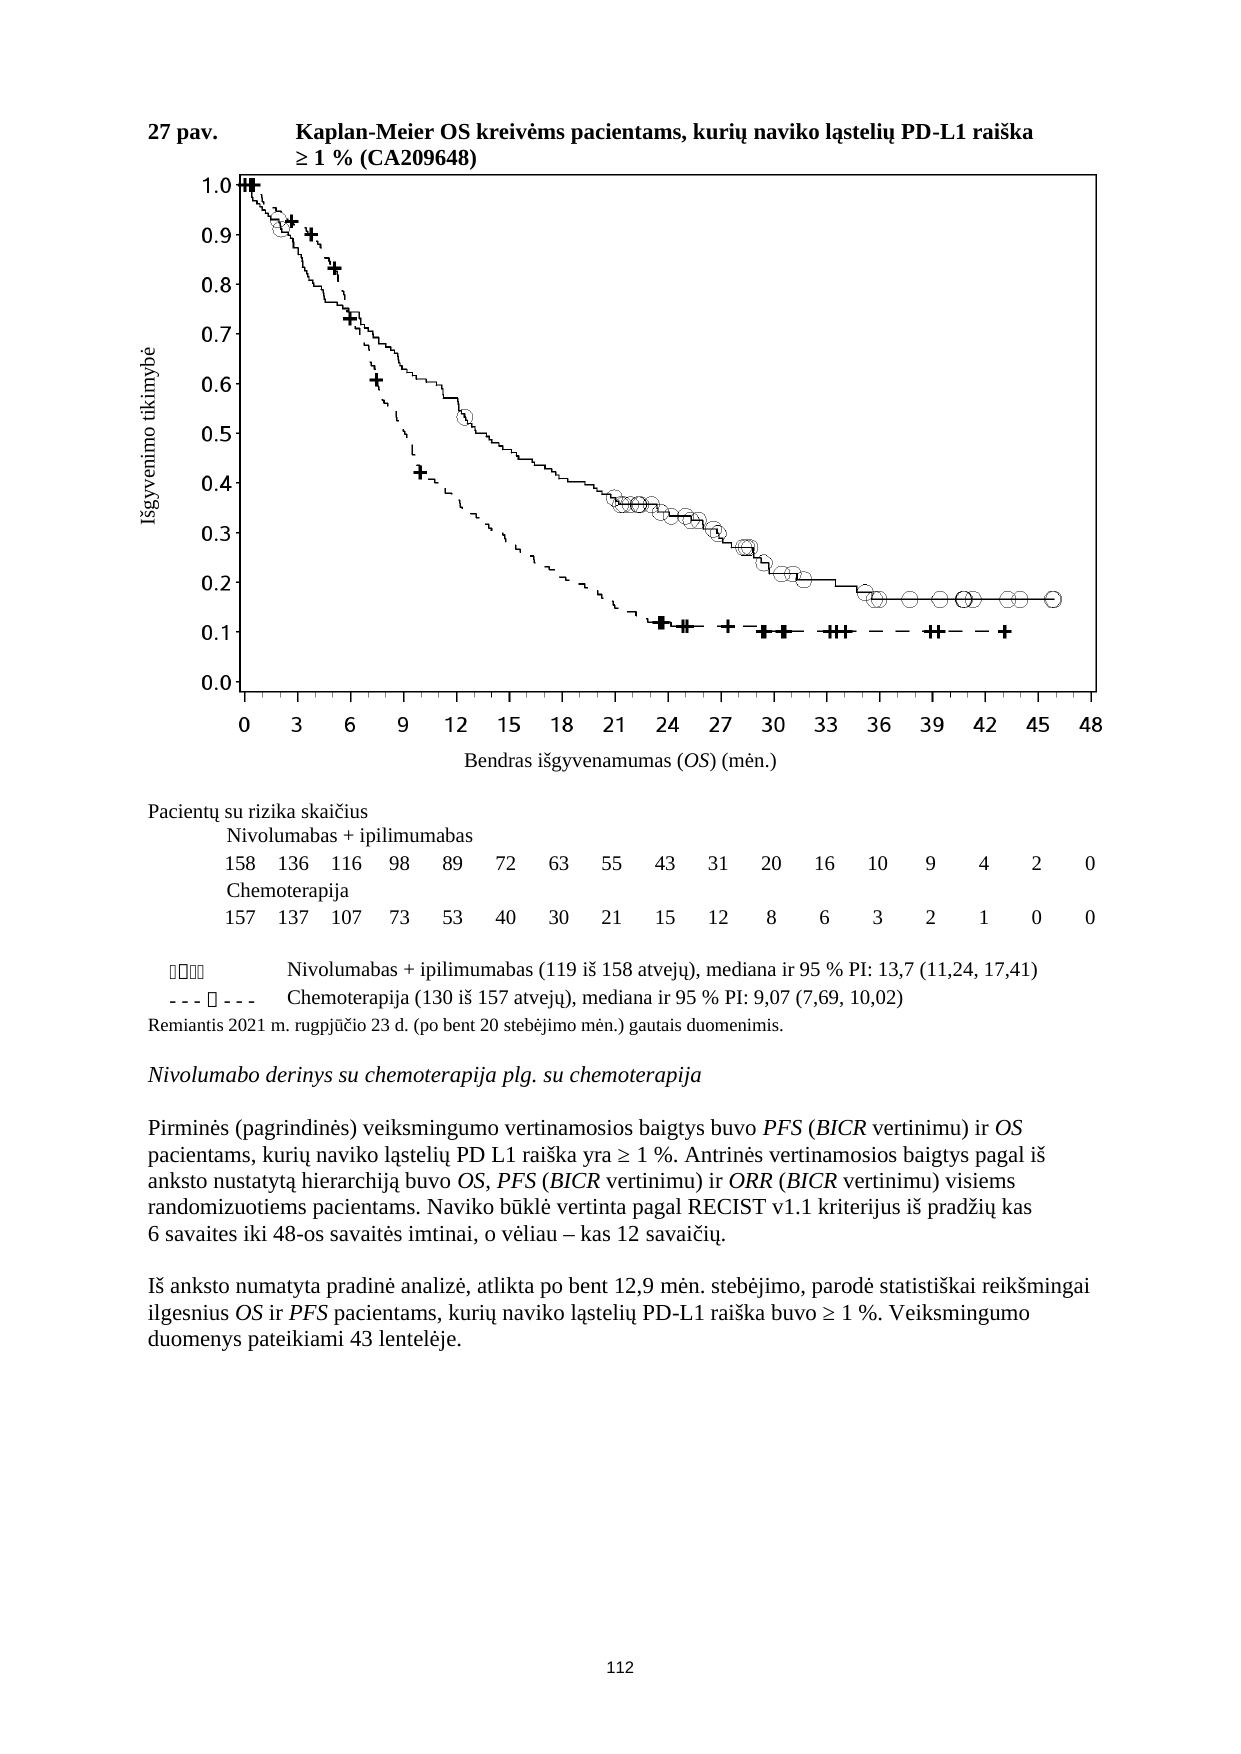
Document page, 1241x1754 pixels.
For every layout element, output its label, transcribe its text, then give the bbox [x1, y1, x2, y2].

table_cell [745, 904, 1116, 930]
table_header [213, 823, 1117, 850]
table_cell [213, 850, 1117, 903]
text Pirminės (pagrindinės) veiksmingumo vertinamosios baigtys buvo PFS (BICR vertinimu) ir OS pacientams, kurių naviko ląstelių PD L1 raiška yra ≥ 1 %. Antrinės vertinamosios baigtys pagal iš anksto nustatytą hierarchiją buvo OS, PFS (BICR vertinimu) ir ORR (BICR vertinimu) visiems randomizuotiems pacientams. Naviko būklė vertinta pagal RECIST v1.1 kriterijus iš pradžių kas 6 savaites iki 48-os savaitės imtinai, o vėliau – kas 12 savaičių. [148, 1114, 1092, 1246]
text Nivolumabo derinys su chemoterapija plg. su chemoterapija [148, 1062, 1092, 1088]
text Iš anksto numatyta pradinė analizė, atlikta po bent 12,9 mėn. stebėjimo, parodė statistiškai reikšmingai ilgesnius OS ir PFS pacientams, kurių naviko ląstelių PD-L1 raiška buvo ≥ 1 %. Veiksmingumo duomenys pateikiami 43 lentelėje. [148, 1272, 1092, 1351]
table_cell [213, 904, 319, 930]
subtitle 27 pav. Kaplan-Meier OS kreivėms pacientams, kurių naviko ląstelių PD-L1 raiška ≥ 1 % (CA209648) [148, 118, 1092, 171]
text Remiantis 2021 m. rugpjūčio 23 d. (po bent 20 stebėjimo mėn.) gautais duomenimis. [148, 1014, 1092, 1035]
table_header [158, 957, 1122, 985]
text Bendras išgyvenamumas (OS) (mėn.) [148, 748, 1092, 772]
text Pacientų su rizika skaičius [148, 799, 1092, 823]
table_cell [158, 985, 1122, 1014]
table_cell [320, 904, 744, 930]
